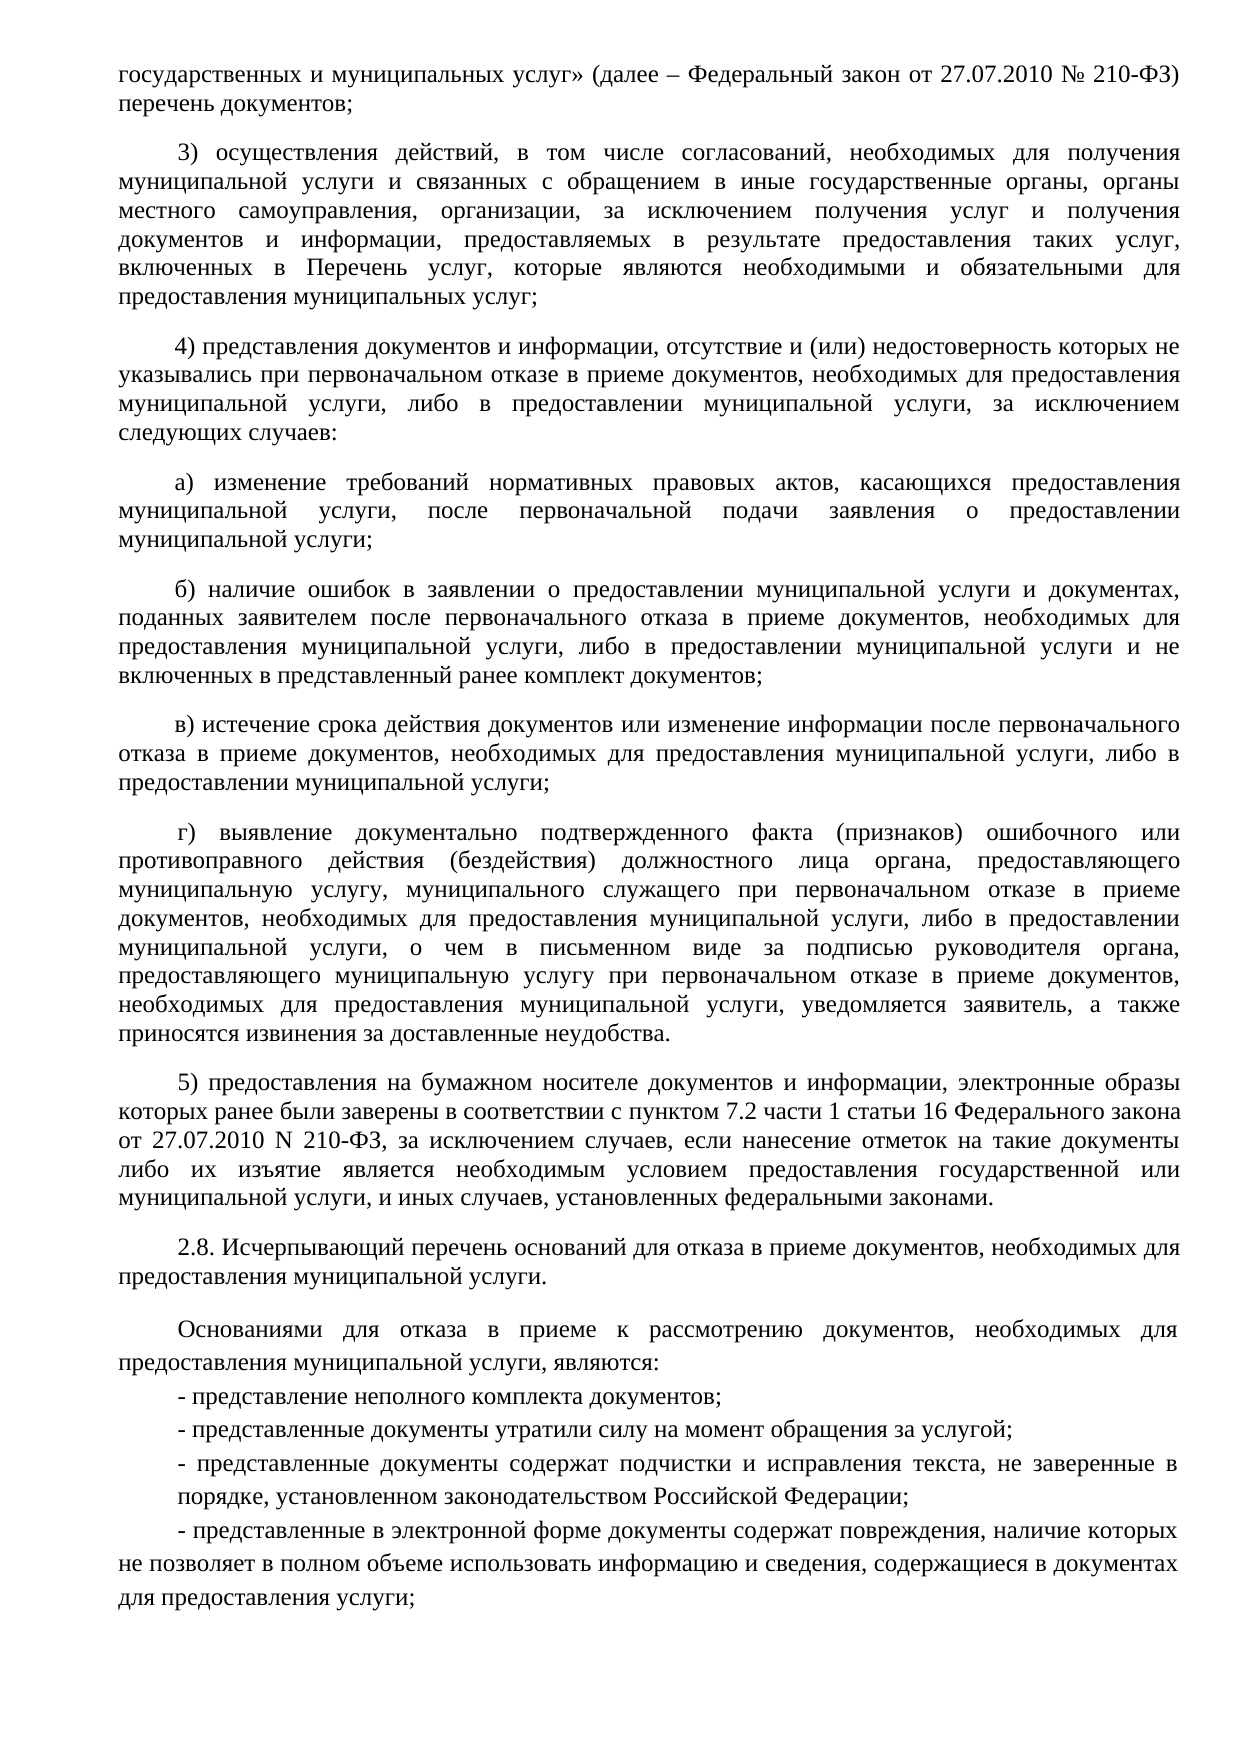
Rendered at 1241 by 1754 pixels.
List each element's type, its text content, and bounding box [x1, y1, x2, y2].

text 4) представления документов и информации, отсутствие и (или) недостоверность которых не указывались при первоначальном отказе в приеме документов, необходимых для предоставления муниципальной услуги, либо в предоставлении муниципальной услуги, за исключением следующих случаев: [118, 331, 1181, 446]
text 5) предоставления на бумажном носителе документов и информации, электронные образы которых ранее были заверены в соответствии с пунктом 7.2 части 1 статьи 16 Федерального закона от 27.07.2010 N 210-ФЗ, за исключением случаев, если нанесение отметок на такие документы либо их изъятие является необходимым условием предоставления государственной или муниципальной услуги, и иных случаев, установленных федеральными законами. [118, 1067, 1181, 1211]
text - представленные документы утратили силу на момент обращения за услугой; [118, 1411, 1179, 1444]
text 2.8. Исчерпывающий перечень оснований для отказа в приеме документов, необходимых для предоставления муниципальной услуги. [118, 1232, 1181, 1289]
text - представление неполного комплекта документов; [118, 1377, 1181, 1411]
text г) выявление документально подтвержденного факта (признаков) ошибочного или противоправного действия (бездействия) должностного лица органа, предоставляющего муниципальную услугу, муниципального служащего при первоначальном отказе в приеме документов, необходимых для предоставления муниципальной услуги, либо в предоставлении муниципальной услуги, о чем в письменном виде за подписью руководителя органа, предоставляющего муниципальную услугу при первоначальном отказе в приеме документов, необходимых для предоставления муниципальной услуги, уведомляется заявитель, а также приносятся извинения за доставленные неудобства. [118, 817, 1181, 1047]
text - представленные в электронной форме документы содержат повреждения, наличие которых не позволяет в полном объеме использовать информацию и сведения, содержащиеся в документах для предоставления услуги; [118, 1512, 1179, 1612]
text а) изменение требований нормативных правовых актов, касающихся предоставления муниципальной услуги, после первоначальной подачи заявления о предоставлении муниципальной услуги; [118, 467, 1181, 553]
text Основаниями для отказа в приеме к рассмотрению документов, необходимых для предоставления муниципальной услуги, являются: [118, 1310, 1179, 1377]
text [118, 59, 1181, 117]
text в) истечение срока действия документов или изменение информации после первоначального отказа в приеме документов, необходимых для предоставления муниципальной услуги, либо в предоставлении муниципальной услуги; [118, 709, 1181, 796]
text - представленные документы содержат подчистки и исправления текста, не заверенные в порядке, установленном законодательством Российской Федерации; [177, 1444, 1179, 1512]
text 3) осуществления действий, в том числе согласований, необходимых для получения муниципальной услуги и связанных с обращением в иные государственные органы, органы местного самоуправления, организации, за исключением получения услуг и получения документов и информации, предоставляемых в результате предоставления таких услуг, включенных в Перечень услуг, которые являются необходимыми и обязательными для предоставления муниципальных услуг; [118, 137, 1181, 310]
text б) наличие ошибок в заявлении о предоставлении муниципальной услуги и документах, поданных заявителем после первоначального отказа в приеме документов, необходимых для предоставления муниципальной услуги, либо в предоставлении муниципальной услуги и не включенных в представленный ранее комплект документов; [118, 574, 1181, 689]
